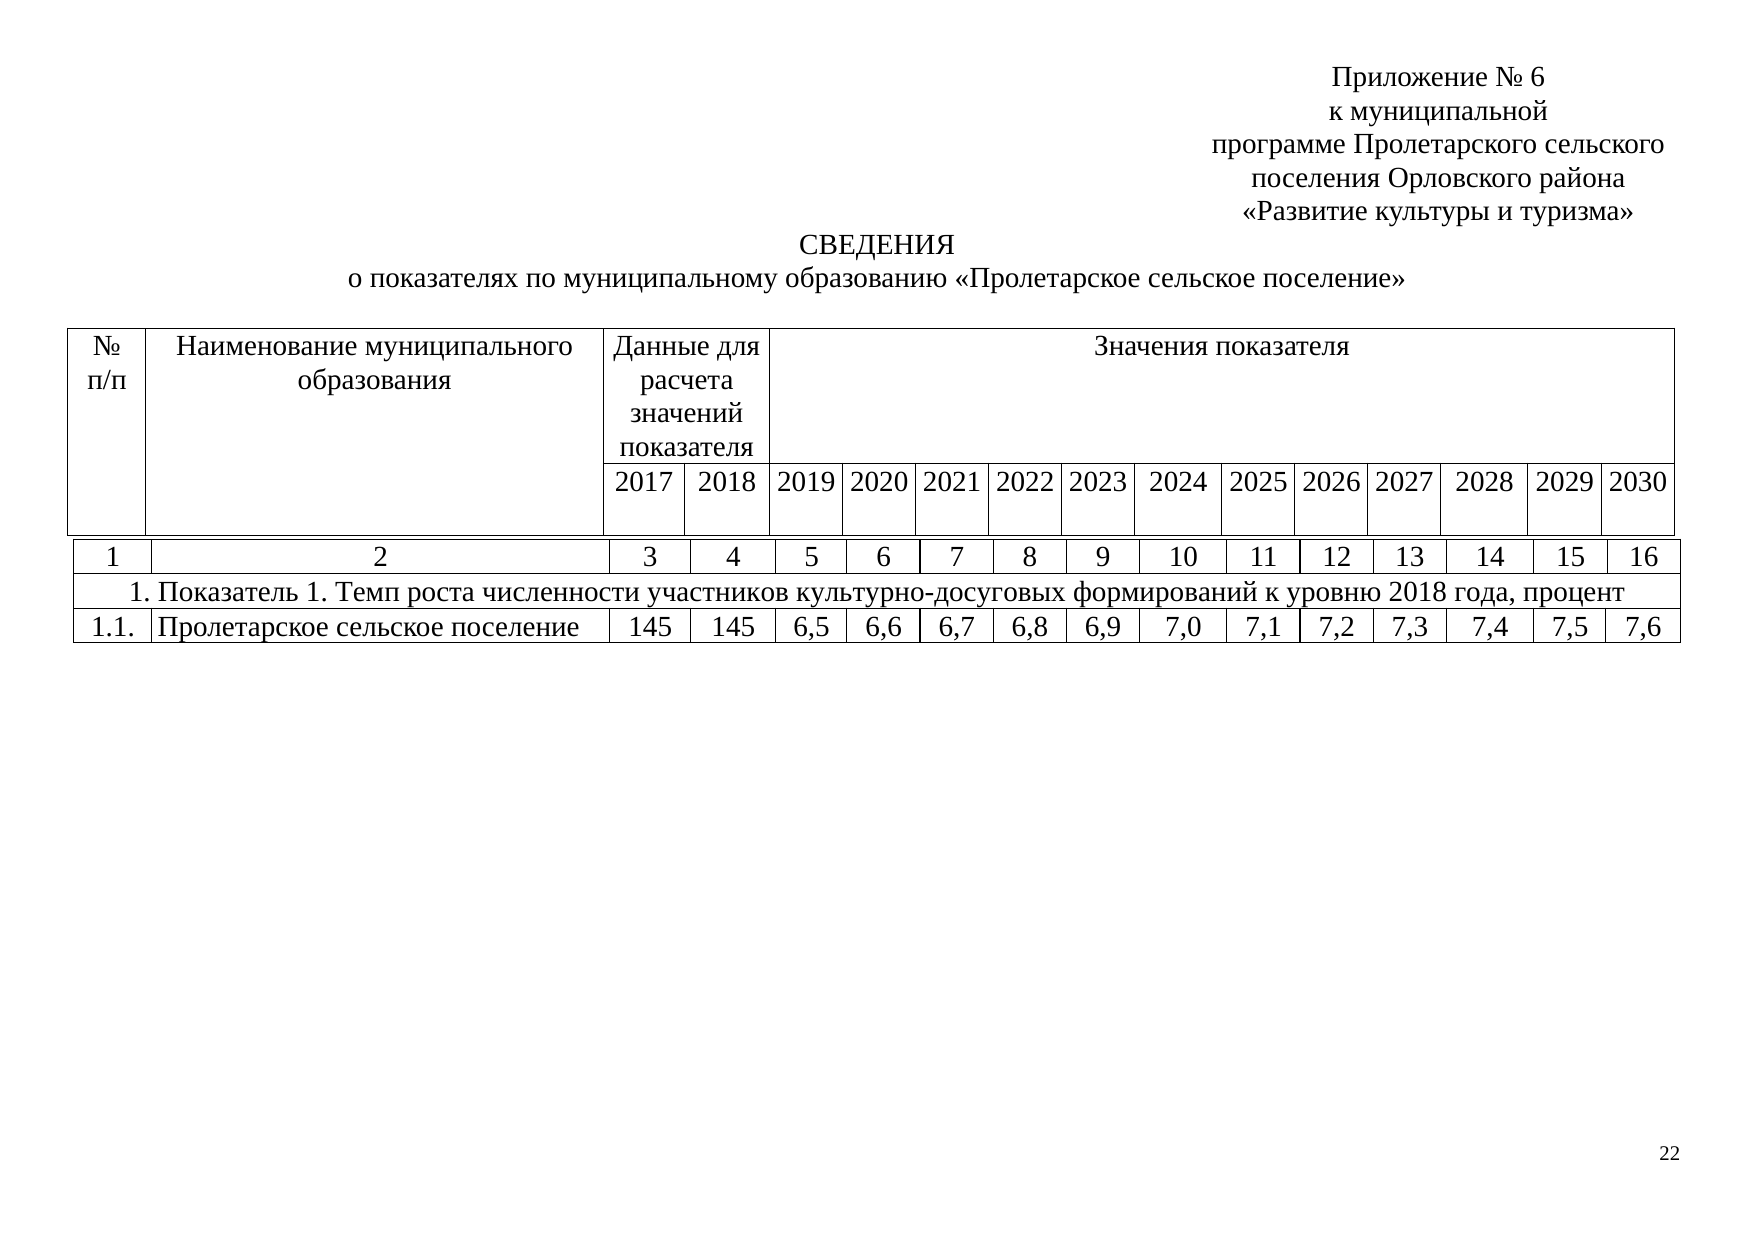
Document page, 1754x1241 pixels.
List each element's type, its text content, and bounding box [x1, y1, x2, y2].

table_cell 7,1 [1227, 609, 1299, 642]
table_cell 2020 [843, 464, 915, 535]
table_cell 2023 [1062, 464, 1134, 535]
table_header 8 [994, 540, 1066, 573]
table_header 4 [691, 540, 775, 573]
table_header 12 [1301, 540, 1373, 573]
table_header Значения показателя [770, 329, 1674, 463]
table_cell 2019 [770, 464, 842, 535]
table_cell 2026 [1295, 464, 1367, 535]
table_header 5 [776, 540, 846, 573]
table_cell 2025 [1222, 464, 1294, 535]
table_header 11 [1227, 540, 1299, 573]
text к муниципальной [1196, 93, 1680, 126]
table_header Данные для расчета значений показателя [604, 329, 769, 463]
table_cell 7,3 [1374, 609, 1446, 642]
table_cell 1. Показатель 1. Темп роста численности участников культурно-досуговых формирований к уровню 2018 года, процент [74, 574, 1680, 608]
table_cell 145 [691, 609, 775, 642]
table_cell 2030 [1602, 464, 1674, 535]
table_cell 2021 [916, 464, 988, 535]
table_cell 7,5 [1534, 609, 1605, 642]
table_header 13 [1374, 540, 1446, 573]
text Приложение № 6 [1196, 59, 1680, 93]
table_cell 6,6 [847, 609, 919, 642]
table_cell 7,4 [1447, 609, 1533, 642]
table_cell 2024 [1135, 464, 1221, 535]
table_cell 6,8 [994, 609, 1066, 642]
table_cell Пролетарское сельское поселение [152, 609, 609, 642]
text «Развитие культуры и туризма» [1196, 193, 1680, 227]
table_cell 1.1. [74, 609, 151, 642]
text СВЕДЕНИЯ [74, 227, 1680, 260]
table_header 15 [1534, 540, 1607, 573]
table_header 10 [1140, 540, 1226, 573]
table_header 3 [610, 540, 690, 573]
table_header 9 [1067, 540, 1139, 573]
table_cell 2017 [604, 464, 684, 535]
table_cell 6,7 [921, 609, 993, 642]
table_header 1 [74, 540, 151, 573]
text программе Пролетарского сельского поселения Орловского района [1196, 126, 1680, 193]
table_header 14 [1447, 540, 1533, 573]
text о показателях по муниципальному образованию «Пролетарское сельское поселение» [74, 260, 1680, 294]
table_header № п/п [68, 329, 145, 535]
table_cell 7,0 [1140, 609, 1226, 642]
table_cell 2018 [685, 464, 769, 535]
table_header 6 [847, 540, 919, 573]
table_header 7 [921, 540, 993, 573]
table_cell 2028 [1441, 464, 1527, 535]
table_cell 2029 [1528, 464, 1601, 535]
table_cell 7,6 [1606, 609, 1680, 642]
table_cell 6,9 [1067, 609, 1139, 642]
table_cell 7,2 [1301, 609, 1373, 642]
table_header 2 [152, 540, 609, 573]
table_header Наименование муниципального образования [146, 329, 603, 535]
table_cell 6,5 [776, 609, 846, 642]
table_cell 2022 [989, 464, 1061, 535]
table_header 16 [1608, 540, 1680, 573]
table_cell 2027 [1368, 464, 1440, 535]
table_cell 145 [610, 609, 690, 642]
